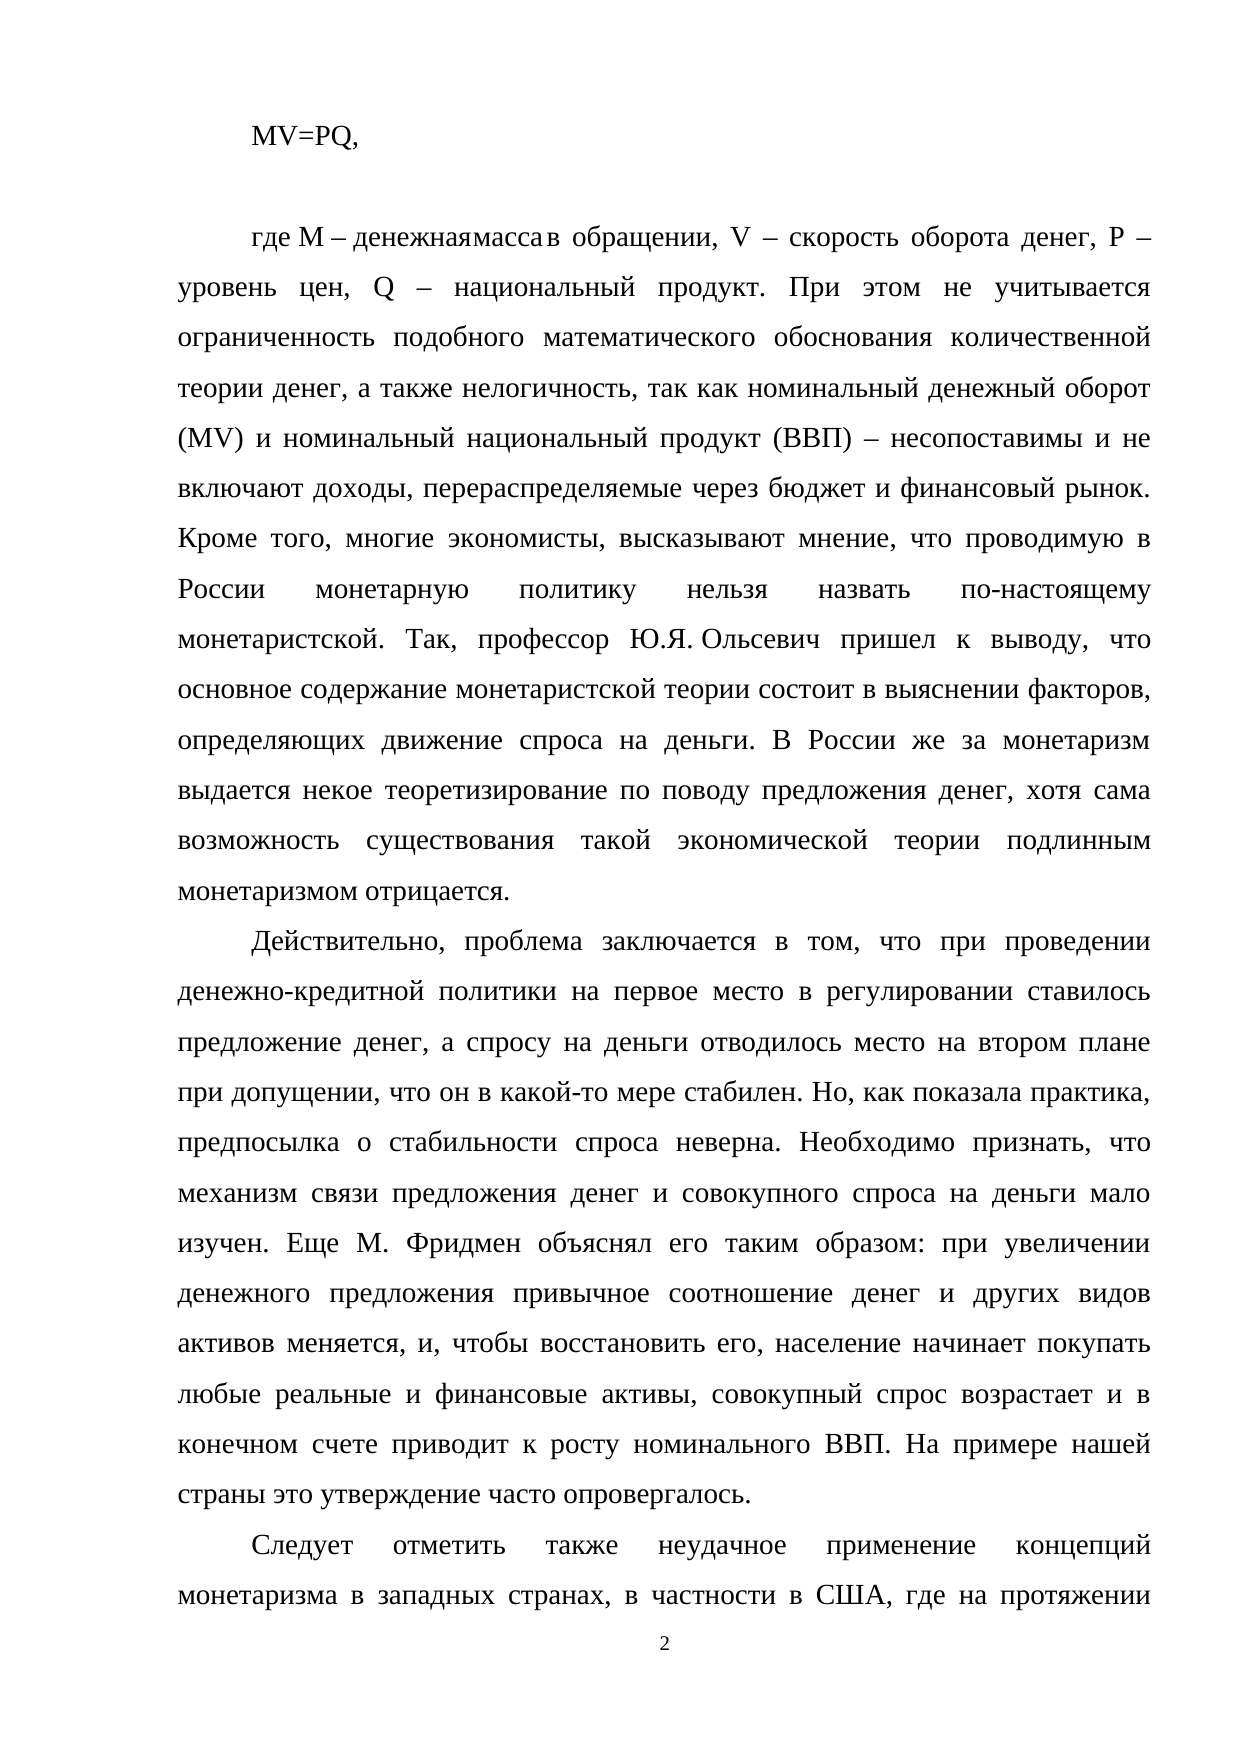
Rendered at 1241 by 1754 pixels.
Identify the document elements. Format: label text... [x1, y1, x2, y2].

text где M – денежная масса в обращении, V – скорость оборота денег, P – уровень цен, Q – национальный продукт. При этом не учитывается ограниченность подобного математического обоснования количественной теории денег, а также нелогичность, так как номинальный денежный оборот (MV) и номинальный национальный продукт (ВВП) – несопоставимы и не включают доходы, перераспределяемые через бюджет и финансовый рынок. Кроме того, многие экономисты, высказывают мнение, что проводимую в России монетарную политику нельзя назвать по-настоящему монетаристской. Так, профессор Ю.Я. Ольсевич пришел к выводу, что основное содержание монетаристской теории состоит в выяснении факторов, определяющих движение спроса на деньги. В России же за монетаризм выдается некое теоретизирование по поводу предложения денег, хотя сама возможность существования такой экономической теории подлинным монетаризмом отрицается. [177, 219, 1152, 906]
text Действительно, проблема заключается в том, что при проведении денежно-кредитной политики на первое место в регулировании ставилось предложение денег, а спросу на деньги отводилось место на втором плане при допущении, что он в какой-то мере стабилен. Но, как показала практика, предпосылка о стабильности спроса неверна. Необходимо признать, что механизм связи предложения денег и совокупного спроса на деньги мало изучен. Еще М. Фридмен объяснял его таким образом: при увеличении денежного предложения привычное соотношение денег и других видов активов меняется, и, чтобы восстановить его, население начинает покупать любые реальные и финансовые активы, совокупный спрос возрастает и в конечном счете приводит к росту номинального ВВП. На примере нашей страны это утверждение часто опровергалось. [177, 923, 1152, 1510]
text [177, 1527, 1152, 1611]
text MV=PQ, [177, 118, 1152, 152]
